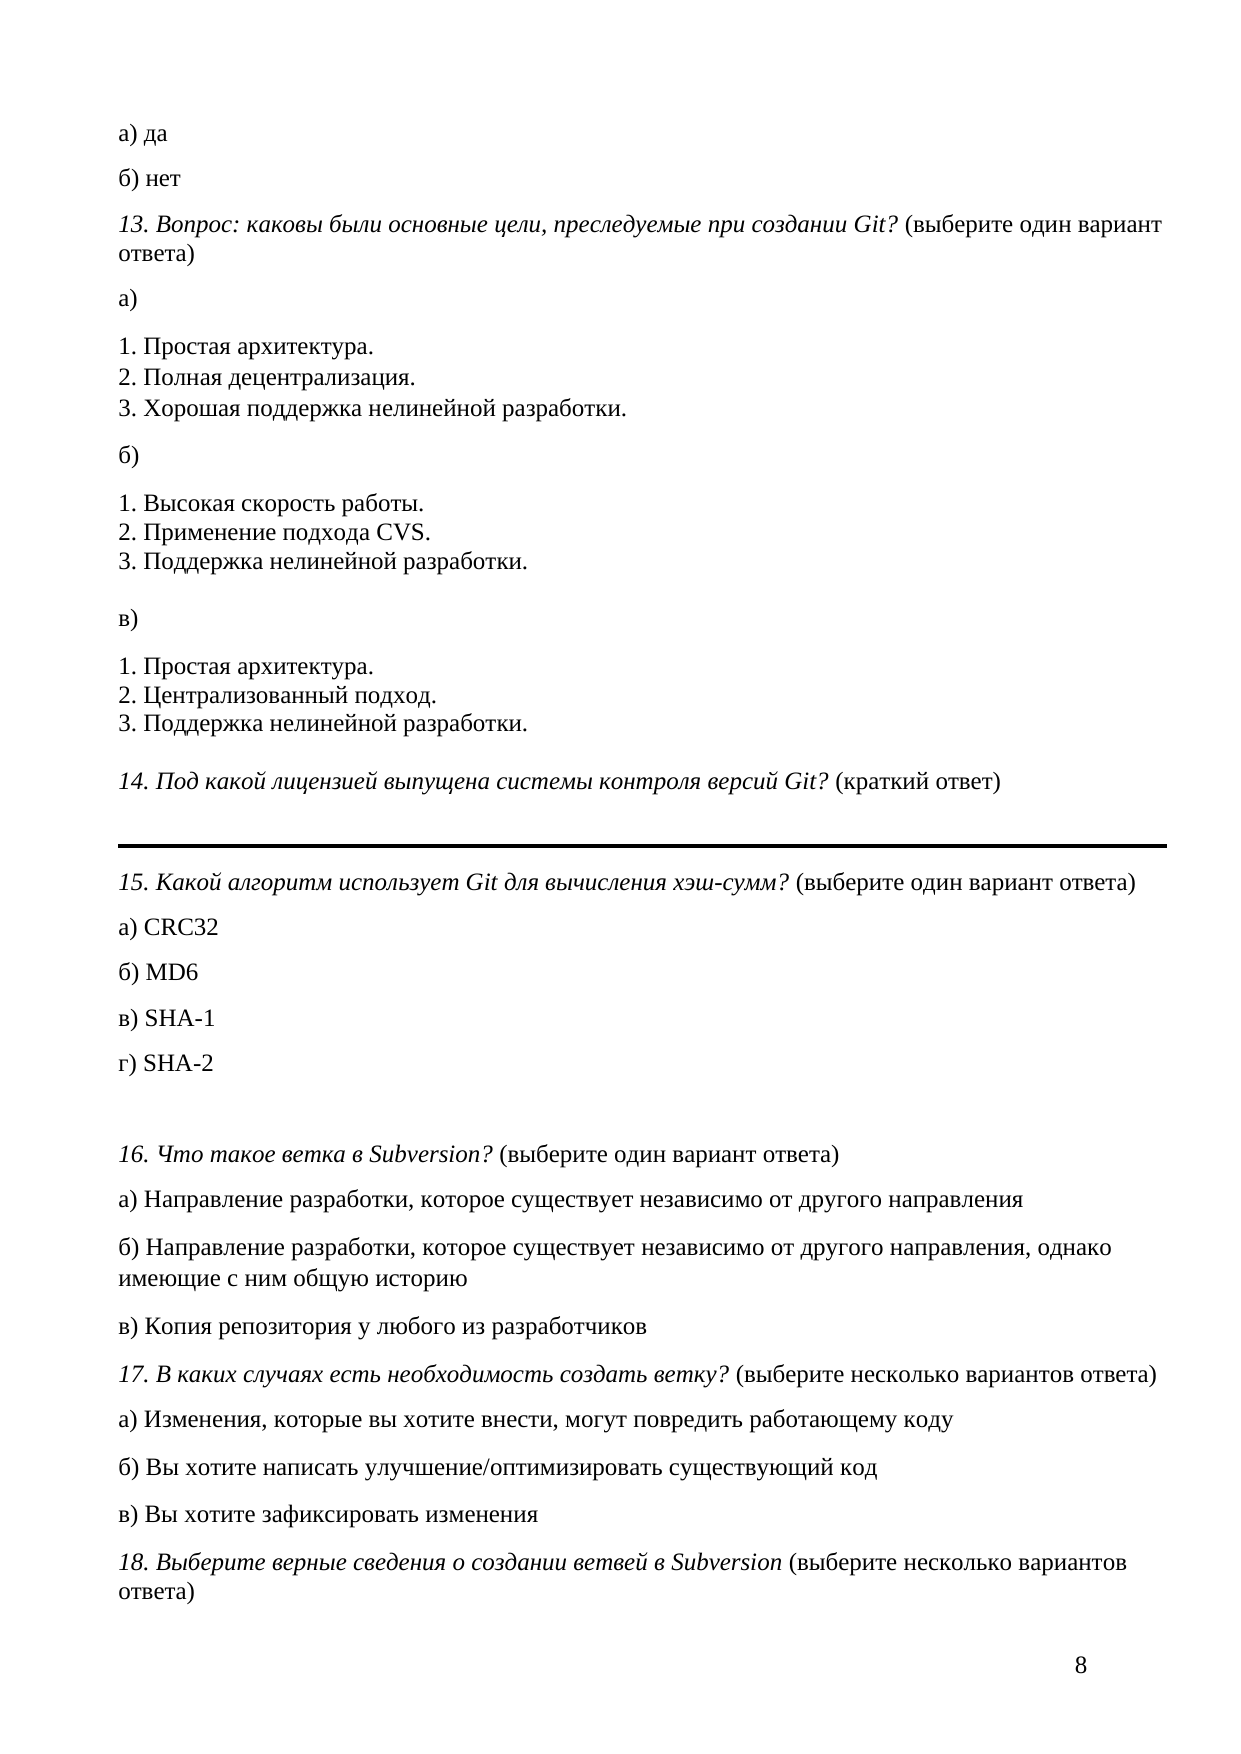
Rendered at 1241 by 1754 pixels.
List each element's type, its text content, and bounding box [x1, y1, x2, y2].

text 1. Простая архитектура. 2. Централизованный подход. 3. Поддержка нелинейной разработки. [118, 651, 1167, 737]
text в) Вы хотите зафиксировать изменения [118, 1499, 1167, 1528]
text б) [118, 441, 1167, 469]
text 17. В каких случаях есть необходимость создать ветку? (выберите несколько вариантов ответа) [118, 1359, 1167, 1387]
text 1. Простая архитектура. 2. Полная децентрализация. 3. Хорошая поддержка нелинейной разработки. [118, 331, 1167, 422]
text а) [118, 283, 1167, 312]
text а) Направление разработки, которое существует независимо от другого направления [118, 1184, 1167, 1213]
text б) MD6 [118, 957, 1167, 986]
text г) SHA-2 [118, 1048, 1167, 1077]
text а) Изменения, которые вы хотите внести, могут повредить работающему коду [118, 1404, 1167, 1433]
text 1. Высокая скорость работы. 2. Применение подхода CVS. 3. Поддержка нелинейной разработки. [118, 488, 1167, 574]
text в) [118, 603, 1167, 632]
text 16. Что такое ветка в Subversion? (выберите один вариант ответа) [118, 1139, 1167, 1168]
text в) Копия репозитория у любого из разработчиков [118, 1311, 1167, 1340]
text 15. Какой алгоритм использует Git для вычисления хэш-сумм? (выберите один вариант ответа) [118, 867, 1167, 895]
text а) да [118, 118, 1167, 147]
text б) Направление разработки, которое существует независимо от другого направления, однако имеющие с ним общую историю [118, 1232, 1167, 1292]
text б) нет [118, 163, 1167, 192]
text 18. Выберите верные сведения о создании ветвей в Subversion (выберите несколько вариантов ответа) [118, 1547, 1167, 1605]
text б) Вы хотите написать улучшение/оптимизировать существующий код [118, 1452, 1167, 1481]
text а) CRC32 [118, 912, 1167, 941]
text 13. Вопрос: каковы были основные цели, преследуемые при создании Git? (выберите один вариант ответа) [118, 209, 1167, 266]
text 14. Под какой лицензией выпущена системы контроля версий Git? (краткий ответ) [118, 766, 1167, 795]
text в) SHA-1 [118, 1003, 1167, 1032]
